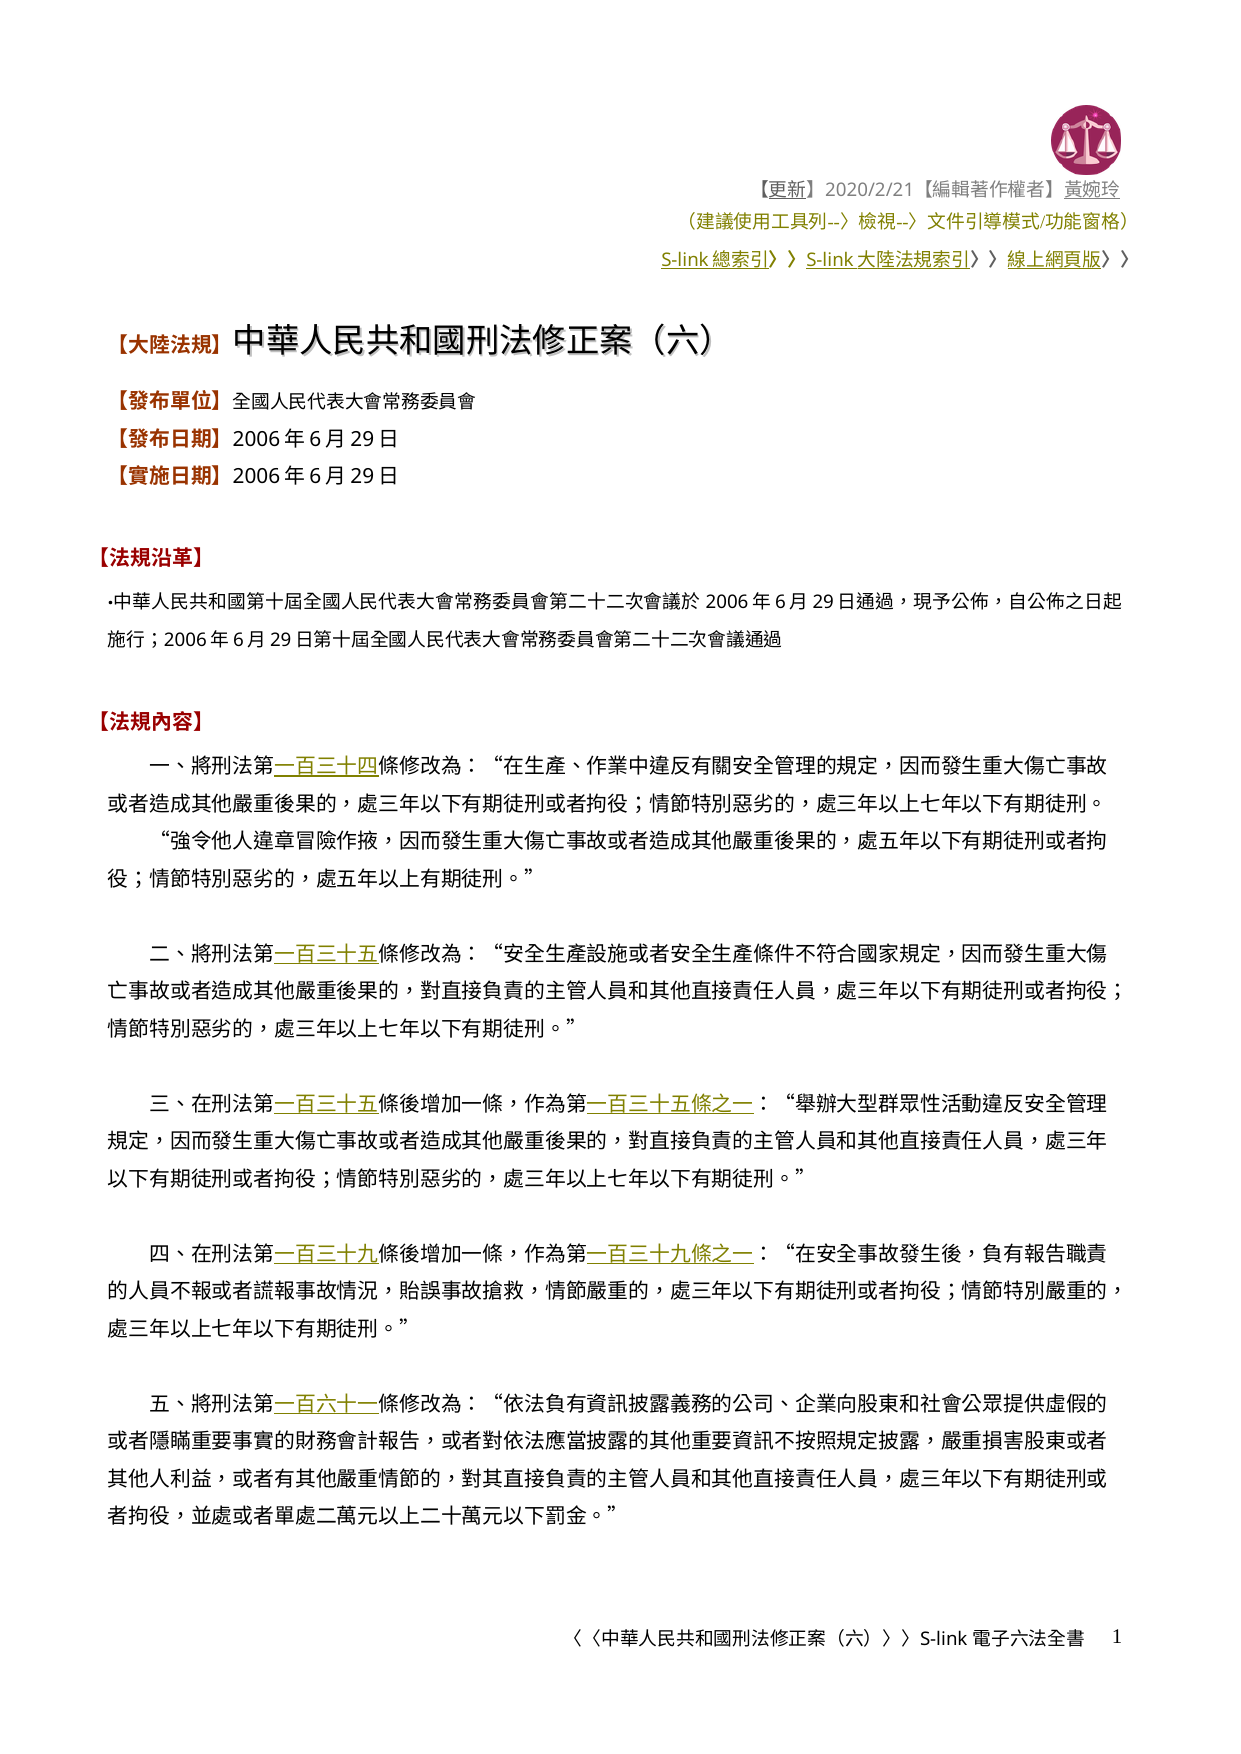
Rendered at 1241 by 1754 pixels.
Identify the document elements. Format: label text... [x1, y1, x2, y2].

text 【發布單位】全國人民代表大會常務委員會 [107, 381, 1122, 418]
subtitle 【法規沿革】 [89, 541, 1122, 572]
text 【更新】2020/2/21【編輯著作權者】黃婉玲 [89, 174, 1120, 202]
text 一、將刑法第一百三十四條修改為：“在生產、作業中違反有關安全管理的規定，因而發生重大傷亡事故或者造成其他嚴重後果的，處三年以下有期徒刑或者拘役；情節特別惡劣的，處三年以上七年以下有期徒刑。 [107, 746, 1122, 821]
text ‧中華人民共和國第十屆全國人民代表大會常務委員會第二十二次會議於2006年6月29日通過，現予公佈，自公佈之日起施行；2006年6月29日第十屆全國人民代表大會常務委員會第二十二次會議通過 [107, 582, 1122, 657]
text ‧S-link總索引〉〉S-link大陸法規索引〉〉線上網頁版〉〉 [89, 239, 1138, 277]
text 二、將刑法第一百三十五條修改為：“安全生產設施或者安全生產條件不符合國家規定，因而發生重大傷亡事故或者造成其他嚴重後果的，對直接負責的主管人員和其他直接責任人員，處三年以下有期徒刑或者拘役；情節特別惡劣的，處三年以上七年以下有期徒刑。” [107, 933, 1122, 1046]
text 五、將刑法第一百六十一條修改為：“依法負有資訊披露義務的公司、企業向股東和社會公眾提供虛假的或者隱瞞重要事實的財務會計報告，或者對依法應當披露的其他重要資訊不按照規定披露，嚴重損害股東或者其他人利益，或者有其他嚴重情節的，對其直接負責的主管人員和其他直接責任人員，處三年以下有期徒刑或者拘役，並處或者單處二萬元以上二十萬元以下罰金。” [107, 1383, 1122, 1533]
text “強令他人違章冒險作掖，因而發生重大傷亡事故或者造成其他嚴重後果的，處五年以下有期徒刑或者拘役；情節特別惡劣的，處五年以上有期徒刑。” [107, 821, 1122, 896]
text 【大陸法規】中華人民共和國刑法修正案（六） [101, 314, 1122, 362]
text 四、在刑法第一百三十九條後增加一條，作為第一百三十九條之一：“在安全事故發生後，負有報告職責的人員不報或者謊報事故情況，貽誤事故搶救，情節嚴重的，處三年以下有期徒刑或者拘役；情節特別嚴重的，處三年以上七年以下有期徒刑。” [107, 1233, 1122, 1346]
text 【發布日期】2006年6月29日 [107, 418, 1122, 456]
text （建議使用工具列--〉檢視--〉文件引導模式/功能窗格） [89, 202, 1138, 239]
subtitle 【法規內容】 [89, 705, 1122, 735]
picture [1051, 105, 1121, 175]
text 【實施日期】2006年6月29日 [107, 456, 1122, 493]
text 三、在刑法第一百三十五條後增加一條，作為第一百三十五條之一：“舉辦大型群眾性活動違反安全管理規定，因而發生重大傷亡事故或者造成其他嚴重後果的，對直接負責的主管人員和其他直接責任人員，處三年以下有期徒刑或者拘役；情節特別惡劣的，處三年以上七年以下有期徒刑。” [107, 1083, 1122, 1196]
